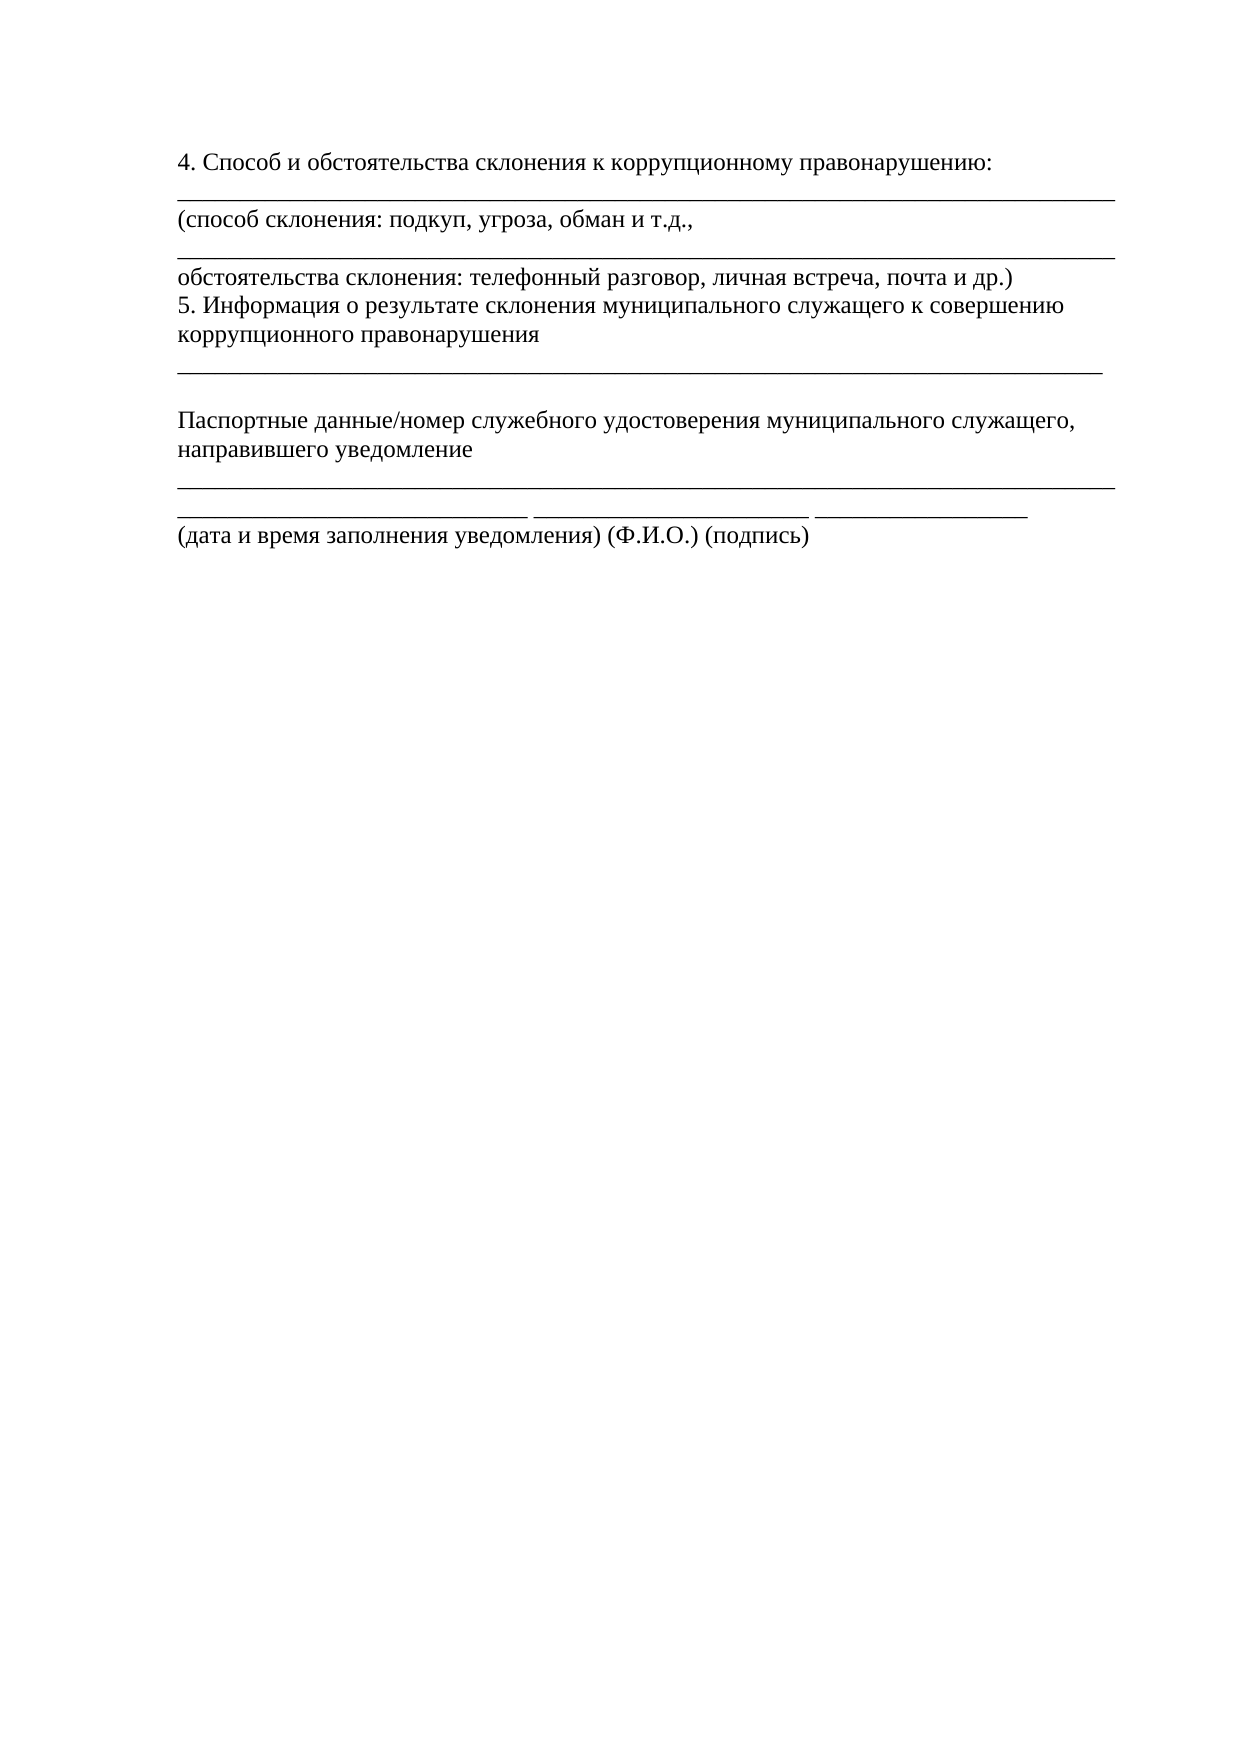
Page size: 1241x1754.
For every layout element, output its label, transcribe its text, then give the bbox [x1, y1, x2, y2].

text 4. Способ и обстоятельства склонения к коррупционному правонарушению: ___________________________________________________________________________ (способ склонения: подкуп, угроза, обман и т.д., ___________________________________________________________________________ обстоятельства склонения: телефонный разговор, личная встреча, почта и др.) 5. Информация о результате склонения муниципального служащего к совершению коррупционного правонарушения __________________________________________________________________________ Паспортные данные/номер служебного удостоверения муниципального служащего, направившего уведомление ___________________________________________________________________________ ____________________________ ______________________ _________________ (дата и время заполнения уведомления) (Ф.И.О.) (подпись) [177, 118, 1181, 549]
